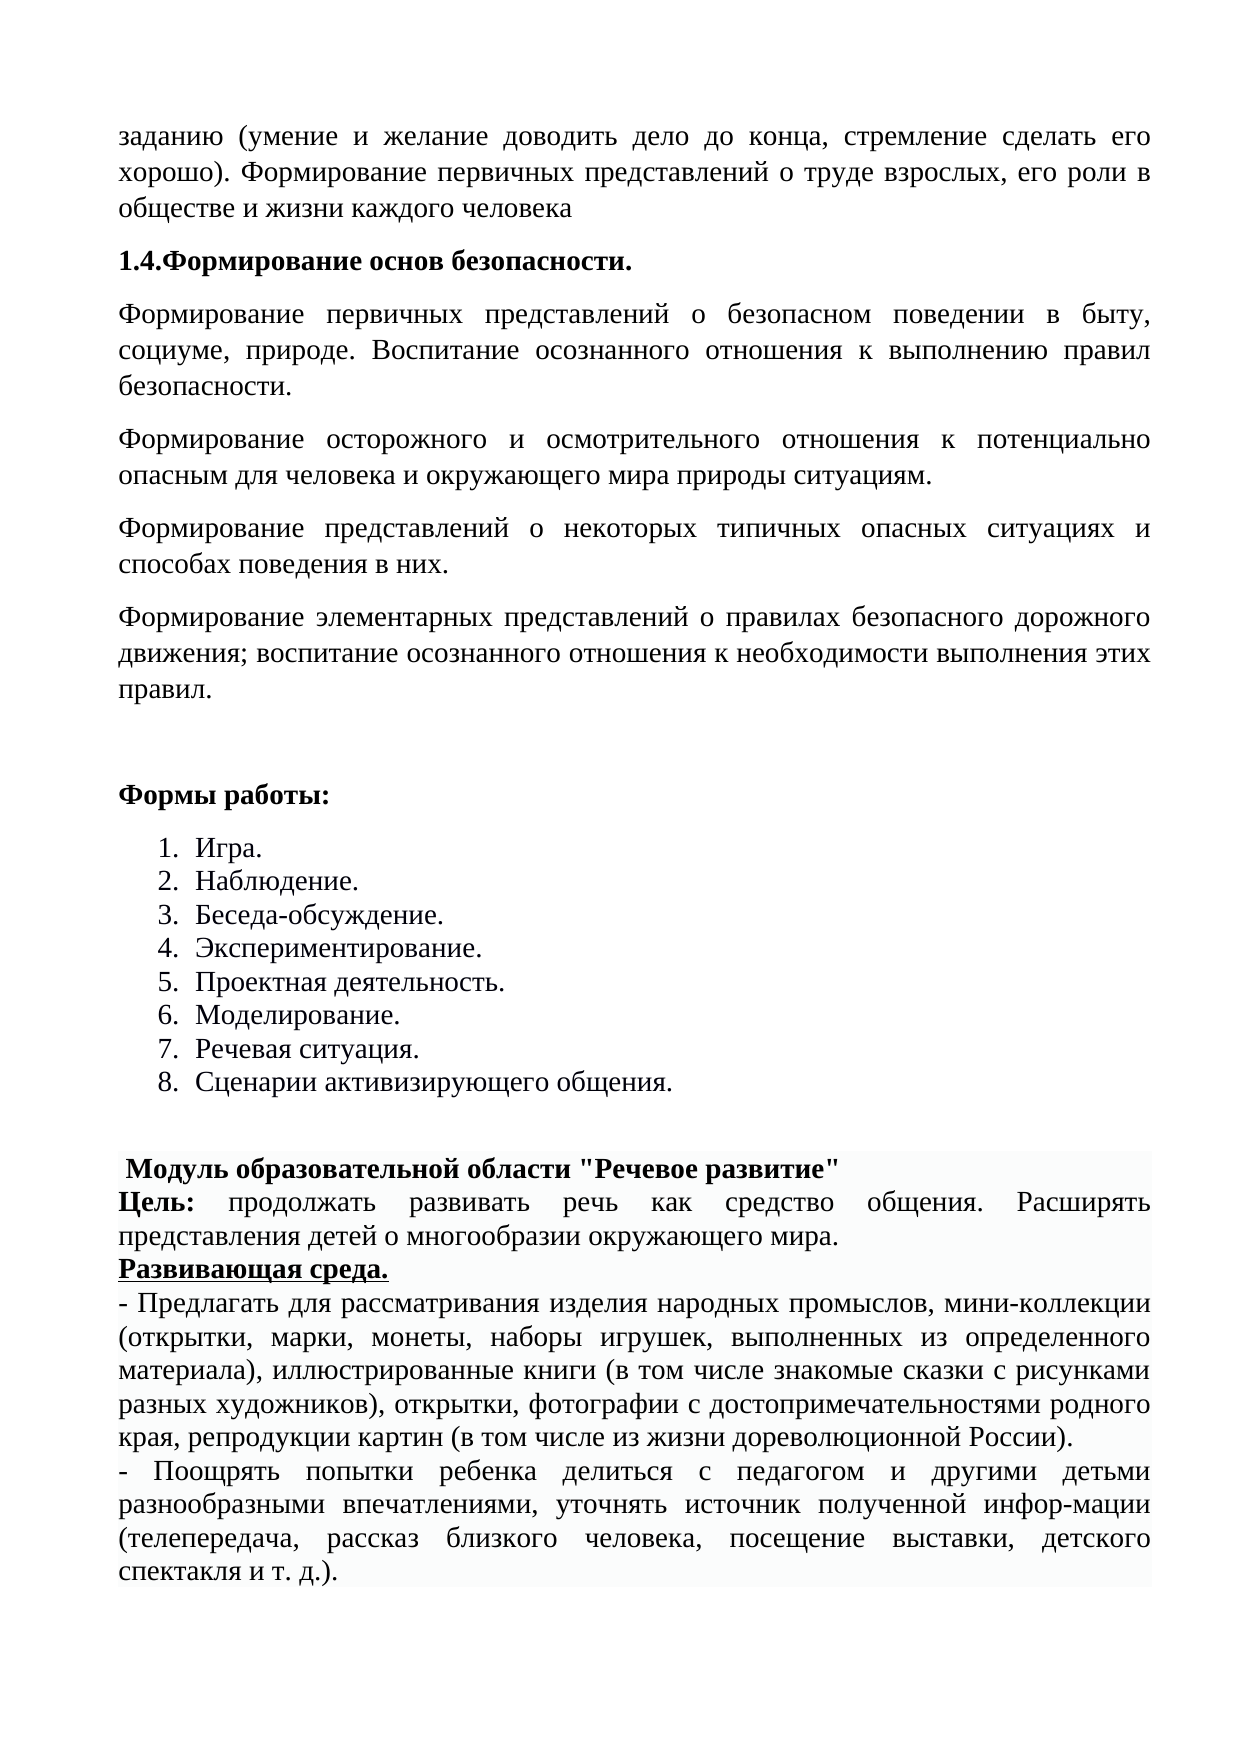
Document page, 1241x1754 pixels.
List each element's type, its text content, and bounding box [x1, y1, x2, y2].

list Беседа-обсуждение. [157, 897, 1152, 930]
list Сценарии активизирующего общения. [157, 1064, 1152, 1098]
text Формирование элементарных представлений о правилах безопасного дорожного движения; воспитание осознанного отношения к необходимости выполнения этих правил. [118, 599, 1152, 705]
list Экспериментирование. [157, 930, 1152, 964]
text Формы работы: [118, 777, 1152, 811]
list Наблюдение. [157, 863, 1152, 897]
list Проектная деятельность. [157, 964, 1152, 997]
text Цель: продолжать развивать речь как средство общения. Расширять представления детей о многообразии окружающего мира. [118, 1184, 1152, 1252]
list Моделирование. [157, 997, 1152, 1031]
text - Предлагать для рассматривания изделия народных промыслов, мини-коллекции (открытки, марки, монеты, наборы игрушек, выполненных из определенного материала), иллюстрированные книги (в том числе знакомые сказки с рисунками разных художников), открытки, фотографии с достопримечательностями родного края, репродукции картин (в том числе из жизни дореволюционной России). [118, 1285, 1152, 1453]
list Речевая ситуация. [157, 1031, 1152, 1064]
text Развивающая среда. [118, 1252, 1152, 1285]
text Формирование осторожного и осмотрительного отношения к потенциально опасным для человека и окружающего мира природы ситуациям. [118, 421, 1152, 491]
text - Поощрять попытки ребенка делиться с педагогом и другими детьми разнообразными впечатлениями, уточнять источник полученной инфор-мации (телепередача, рассказ близкого человека, посещение выставки, детского спектакля и т. д.). [118, 1453, 1152, 1587]
text Формирование первичных представлений о безопасном поведении в быту, социуме, природе. Воспитание осознанного отношения к выполнению правил безопасности. [118, 296, 1152, 402]
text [118, 118, 1152, 224]
list Игра. [157, 830, 1152, 863]
text 1.4.Формирование основ безопасности. [118, 243, 1152, 277]
text Формирование представлений о некоторых типичных опасных ситуациях и способах поведения в них. [118, 510, 1152, 580]
text Модуль образовательной области "Речевое развитие" [118, 1151, 1152, 1184]
